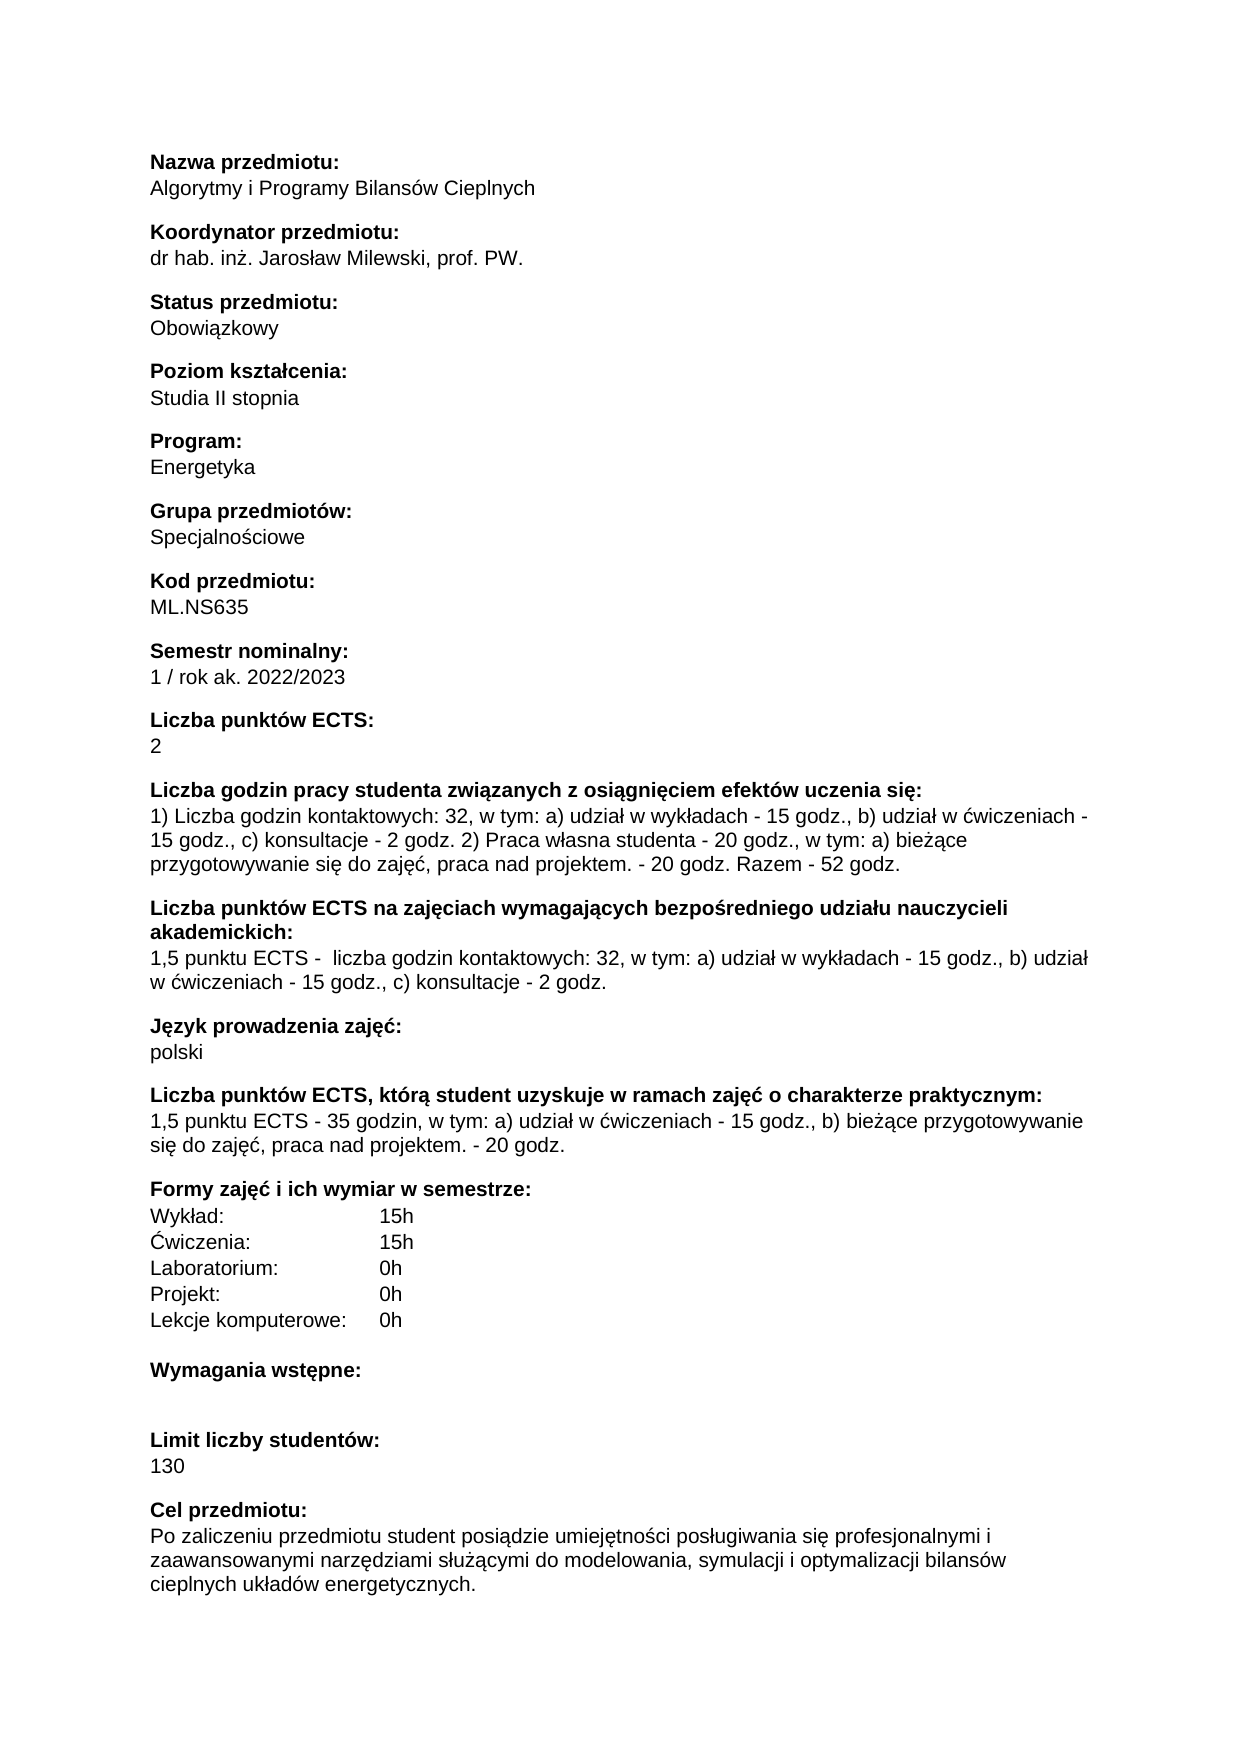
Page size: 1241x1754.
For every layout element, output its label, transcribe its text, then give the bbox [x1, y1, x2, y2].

text Nazwa przedmiotu: [150, 150, 1090, 174]
text Algorytmy i Programy Bilansów Cieplnych [150, 176, 1090, 200]
text Wymagania wstępne: [150, 1358, 1090, 1382]
text 1,5 punktu ECTS - 35 godzin, w tym: a) udział w ćwiczeniach - 15 godz., b) bieżące przygotowywanie się do zajęć, praca nad projektem. - 20 godz. [150, 1109, 1090, 1157]
text 2 [150, 734, 1090, 758]
text 1,5 punktu ECTS - liczba godzin kontaktowych: 32, w tym: a) udział w wykładach - 15 godz., b) udział w ćwiczeniach - 15 godz., c) konsultacje - 2 godz. [150, 946, 1090, 994]
table_header 15h [369, 1204, 597, 1228]
text Liczba godzin pracy studenta związanych z osiągnięciem efektów uczenia się: [150, 778, 1090, 802]
text Obowiązkowy [150, 316, 1090, 339]
text Liczba punktów ECTS: [150, 708, 1090, 732]
text Koordynator przedmiotu: [150, 220, 1090, 244]
text Cel przedmiotu: [150, 1497, 1090, 1521]
text ML.NS635 [150, 595, 1090, 619]
text Liczba punktów ECTS, którą student uzyskuje w ramach zajęć o charakterze praktycznym: [150, 1083, 1090, 1107]
table_cell Ćwiczenia: [140, 1230, 367, 1254]
text dr hab. inż. Jarosław Milewski, prof. PW. [150, 246, 1090, 270]
text Po zaliczeniu przedmiotu student posiądzie umiejętności posługiwania się profesjonalnymi i zaawansowanymi narzędziami służącymi do modelowania, symulacji i optymalizacji bilansów cieplnych układów energetycznych. [150, 1523, 1090, 1595]
table_cell 0h [369, 1254, 597, 1280]
table_cell 0h [369, 1280, 597, 1306]
text polski [150, 1039, 1090, 1063]
text 1 / rok ak. 2022/2023 [150, 664, 1090, 688]
text Kod przedmiotu: [150, 569, 1090, 593]
text 130 [150, 1454, 1090, 1478]
table_cell Lekcje komputerowe: [140, 1308, 367, 1332]
table_cell Laboratorium: [140, 1256, 367, 1280]
table_header Wykład: [140, 1204, 367, 1228]
table_cell Projekt: [140, 1282, 367, 1306]
text Status przedmiotu: [150, 289, 1090, 313]
text Semestr nominalny: [150, 638, 1090, 662]
text Formy zajęć i ich wymiar w semestrze: [150, 1177, 1090, 1201]
text Liczba punktów ECTS na zajęciach wymagających bezpośredniego udziału nauczycieli akademickich: [150, 896, 1090, 944]
text Energetyka [150, 455, 1090, 479]
text Studia II stopnia [150, 385, 1090, 409]
table_cell 0h [369, 1306, 597, 1332]
text Program: [150, 429, 1090, 453]
text Język prowadzenia zajęć: [150, 1013, 1090, 1037]
text Specjalnościowe [150, 525, 1090, 549]
text Limit liczby studentów: [150, 1428, 1090, 1452]
table_cell 15h [369, 1228, 597, 1254]
text Poziom kształcenia: [150, 359, 1090, 383]
text Grupa przedmiotów: [150, 499, 1090, 523]
text 1) Liczba godzin kontaktowych: 32, w tym: a) udział w wykładach - 15 godz., b) udział w ćwiczeniach - 15 godz., c) konsultacje - 2 godz. 2) Praca własna studenta - 20 godz., w tym: a) bieżące przygotowywanie się do zajęć, praca nad projektem. - 20 godz. Razem - 52 godz. [150, 804, 1090, 876]
